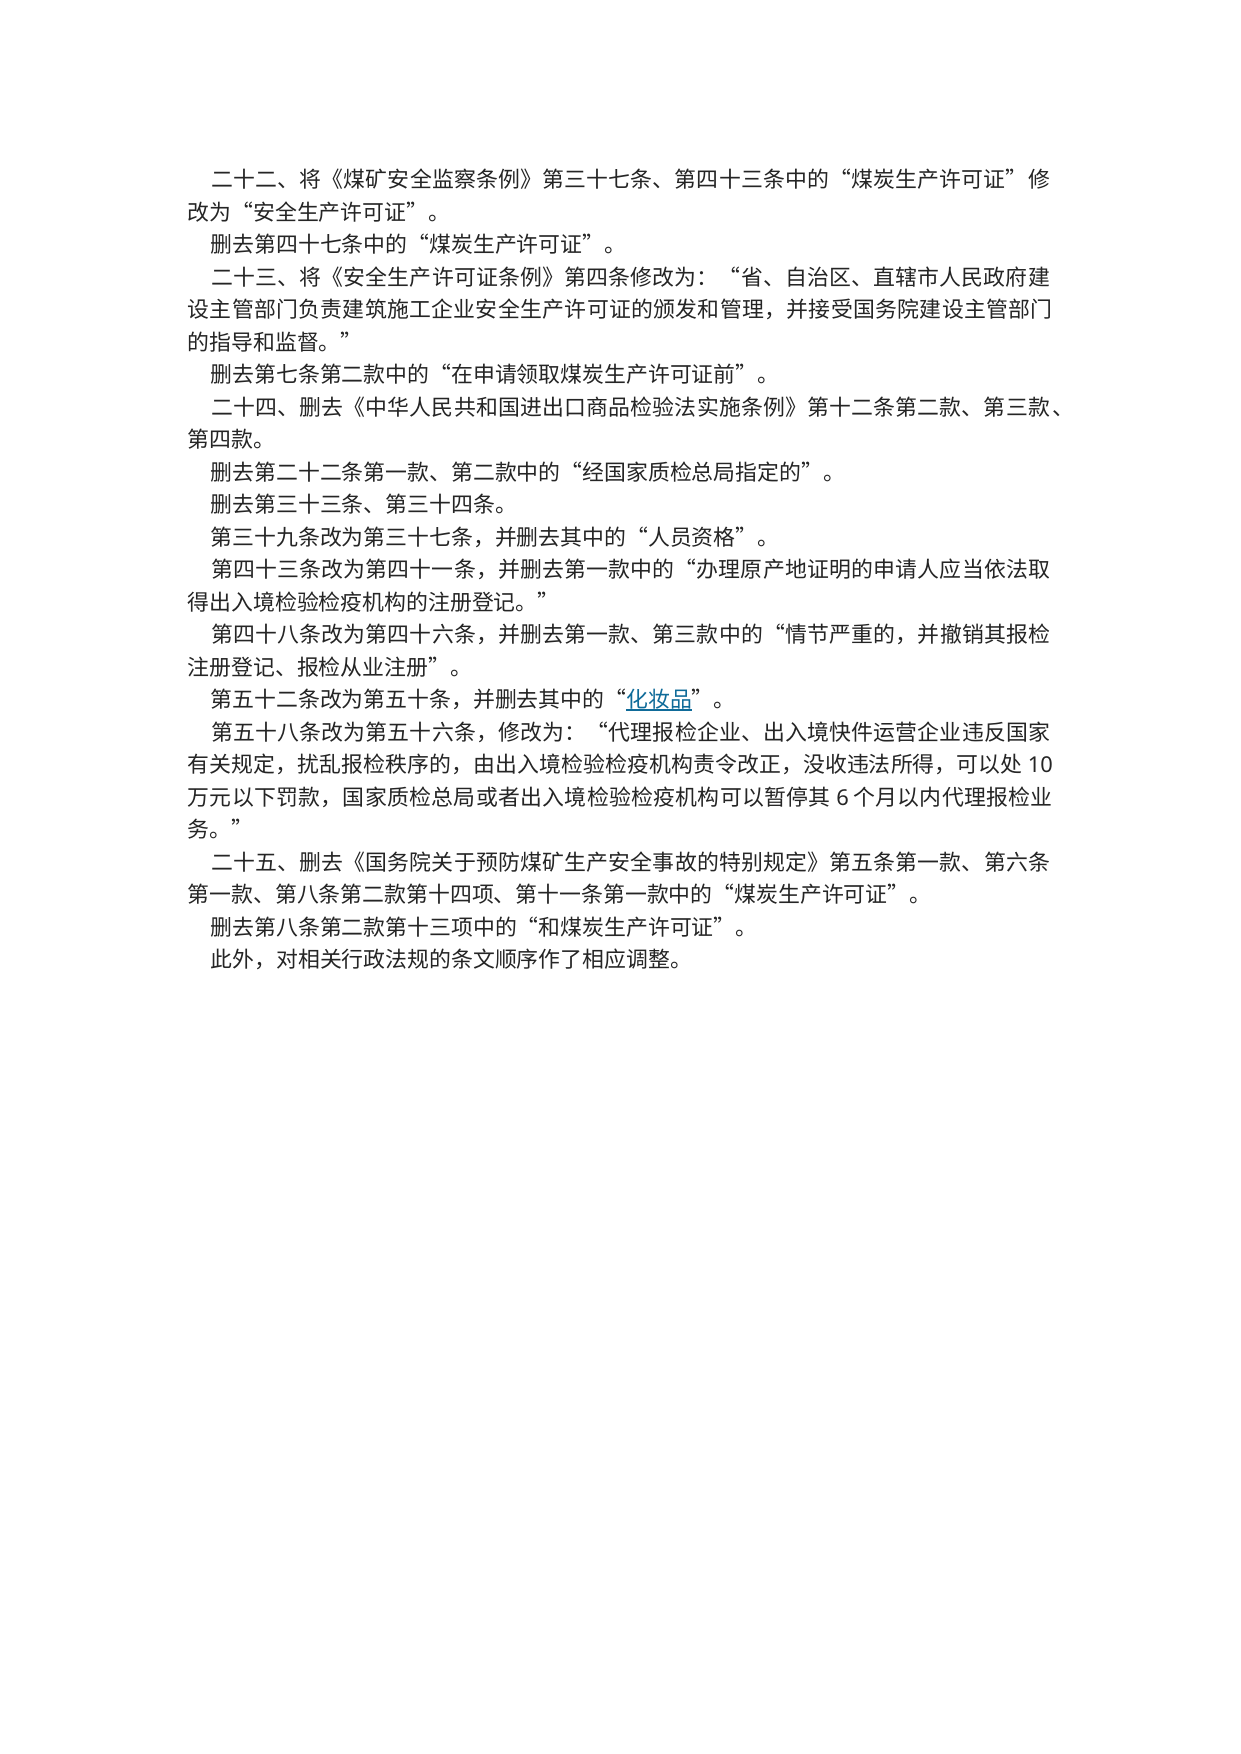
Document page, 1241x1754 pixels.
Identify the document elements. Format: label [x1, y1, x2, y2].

text [187, 162, 1053, 974]
